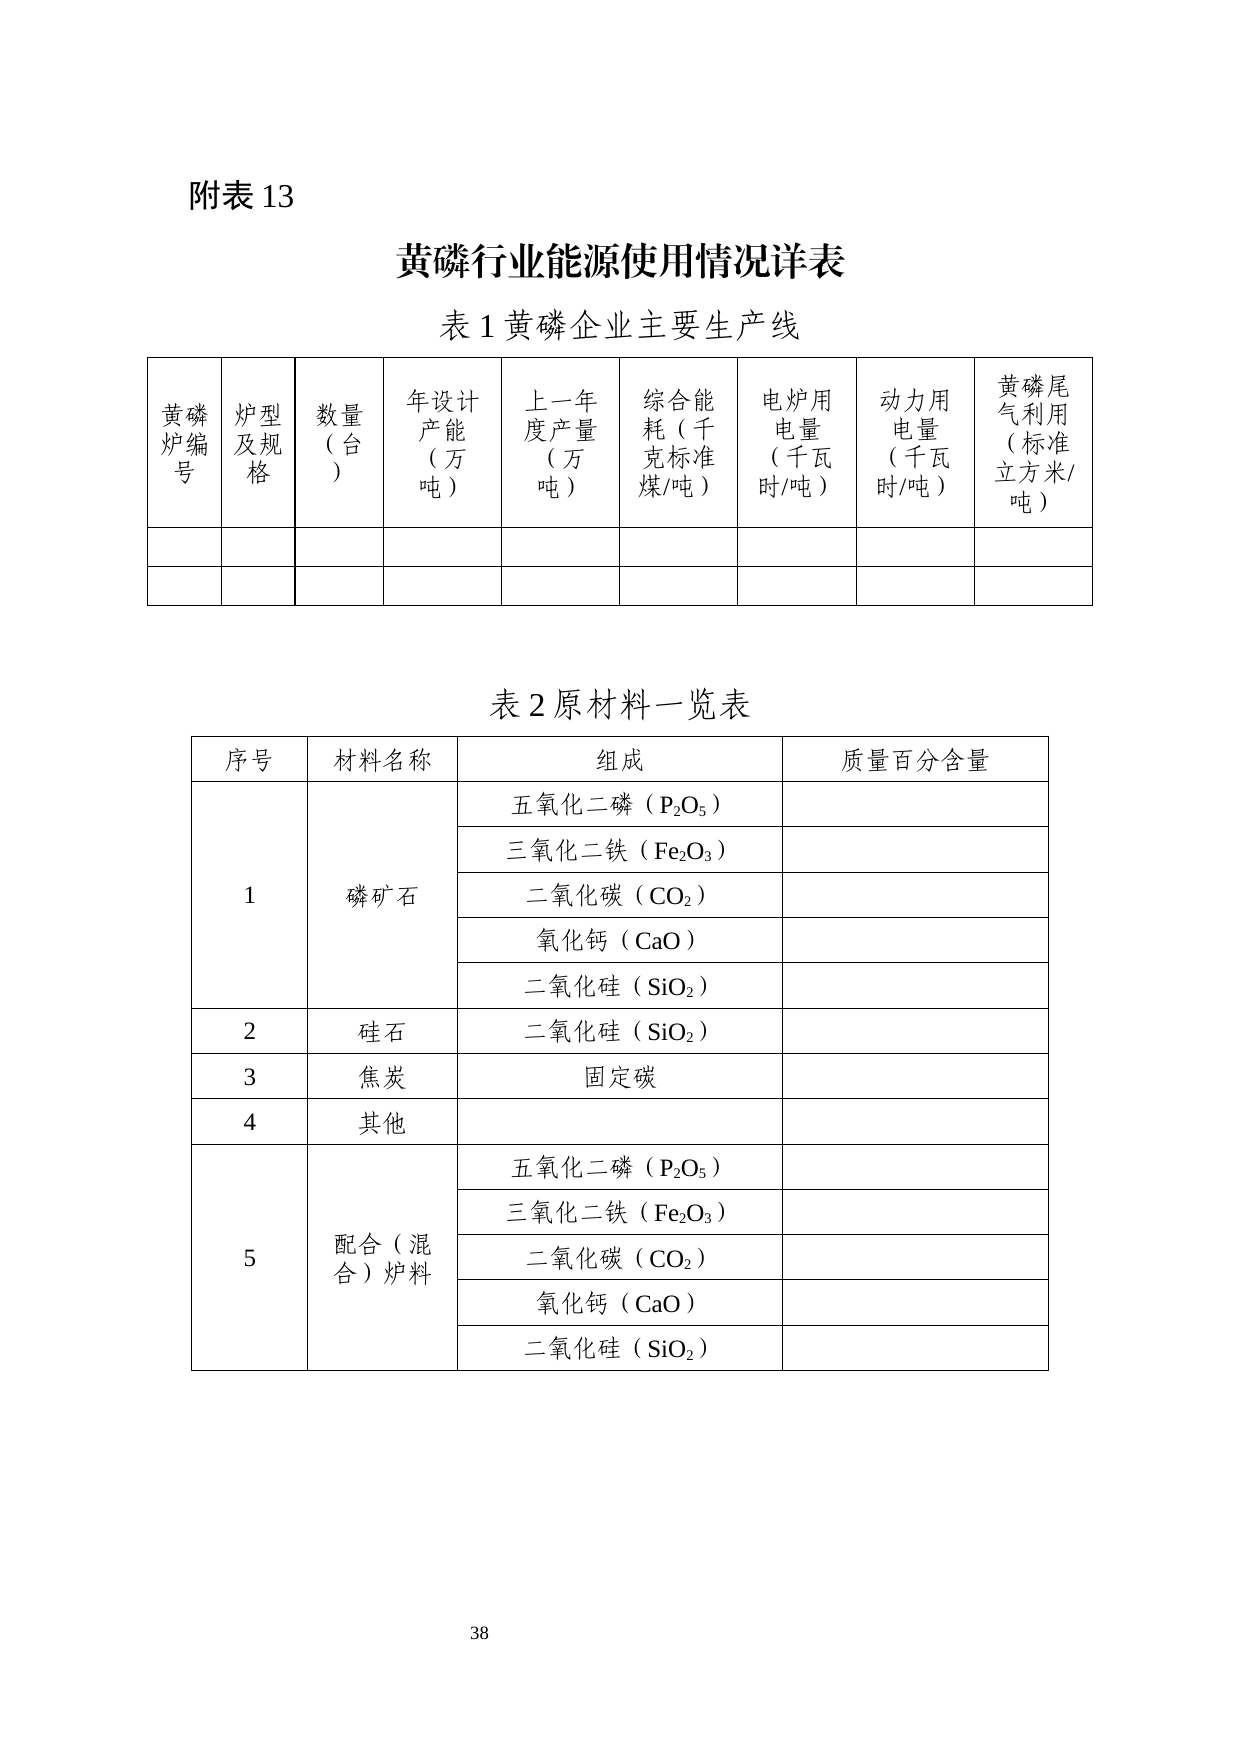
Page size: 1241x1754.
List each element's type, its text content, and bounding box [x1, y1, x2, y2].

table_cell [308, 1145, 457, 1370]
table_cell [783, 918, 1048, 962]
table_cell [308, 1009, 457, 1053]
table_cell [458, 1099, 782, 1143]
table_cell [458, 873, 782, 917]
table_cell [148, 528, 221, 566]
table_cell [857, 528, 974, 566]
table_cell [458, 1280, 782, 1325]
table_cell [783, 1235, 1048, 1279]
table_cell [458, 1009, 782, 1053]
text 表2原材料一览表 [187, 671, 1053, 736]
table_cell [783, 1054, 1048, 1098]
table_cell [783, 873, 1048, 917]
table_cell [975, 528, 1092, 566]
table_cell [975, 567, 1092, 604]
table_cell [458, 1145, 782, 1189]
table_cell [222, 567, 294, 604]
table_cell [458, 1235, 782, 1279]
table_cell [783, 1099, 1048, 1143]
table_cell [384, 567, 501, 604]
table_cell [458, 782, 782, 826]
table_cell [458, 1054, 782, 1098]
text 附表13 [187, 162, 1053, 227]
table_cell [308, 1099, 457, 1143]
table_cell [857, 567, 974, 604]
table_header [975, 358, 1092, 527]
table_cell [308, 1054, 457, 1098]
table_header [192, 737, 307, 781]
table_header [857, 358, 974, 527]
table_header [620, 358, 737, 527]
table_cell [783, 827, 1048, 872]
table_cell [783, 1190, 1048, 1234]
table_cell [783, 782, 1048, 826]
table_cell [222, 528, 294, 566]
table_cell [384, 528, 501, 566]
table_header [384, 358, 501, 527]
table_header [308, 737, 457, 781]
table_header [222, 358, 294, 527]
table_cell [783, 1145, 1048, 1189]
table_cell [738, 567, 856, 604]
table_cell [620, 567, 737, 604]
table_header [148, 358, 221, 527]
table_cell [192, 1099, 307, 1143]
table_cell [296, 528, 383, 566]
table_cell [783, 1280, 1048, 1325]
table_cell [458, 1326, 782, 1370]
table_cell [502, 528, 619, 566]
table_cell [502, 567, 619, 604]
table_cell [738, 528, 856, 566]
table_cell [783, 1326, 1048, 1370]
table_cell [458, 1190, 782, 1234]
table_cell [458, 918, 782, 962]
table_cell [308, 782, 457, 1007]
text 黄磷行业能源使用情况详表 [187, 227, 1053, 292]
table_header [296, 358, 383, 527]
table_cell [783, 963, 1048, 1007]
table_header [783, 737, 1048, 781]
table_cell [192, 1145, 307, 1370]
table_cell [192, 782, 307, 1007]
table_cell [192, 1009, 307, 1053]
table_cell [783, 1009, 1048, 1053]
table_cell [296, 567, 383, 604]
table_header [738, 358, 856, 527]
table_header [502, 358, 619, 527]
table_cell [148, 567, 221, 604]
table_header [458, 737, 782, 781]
text 表1黄磷企业主要生产线 [187, 292, 1053, 357]
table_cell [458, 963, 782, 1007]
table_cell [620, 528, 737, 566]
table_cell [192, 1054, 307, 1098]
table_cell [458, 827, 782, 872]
